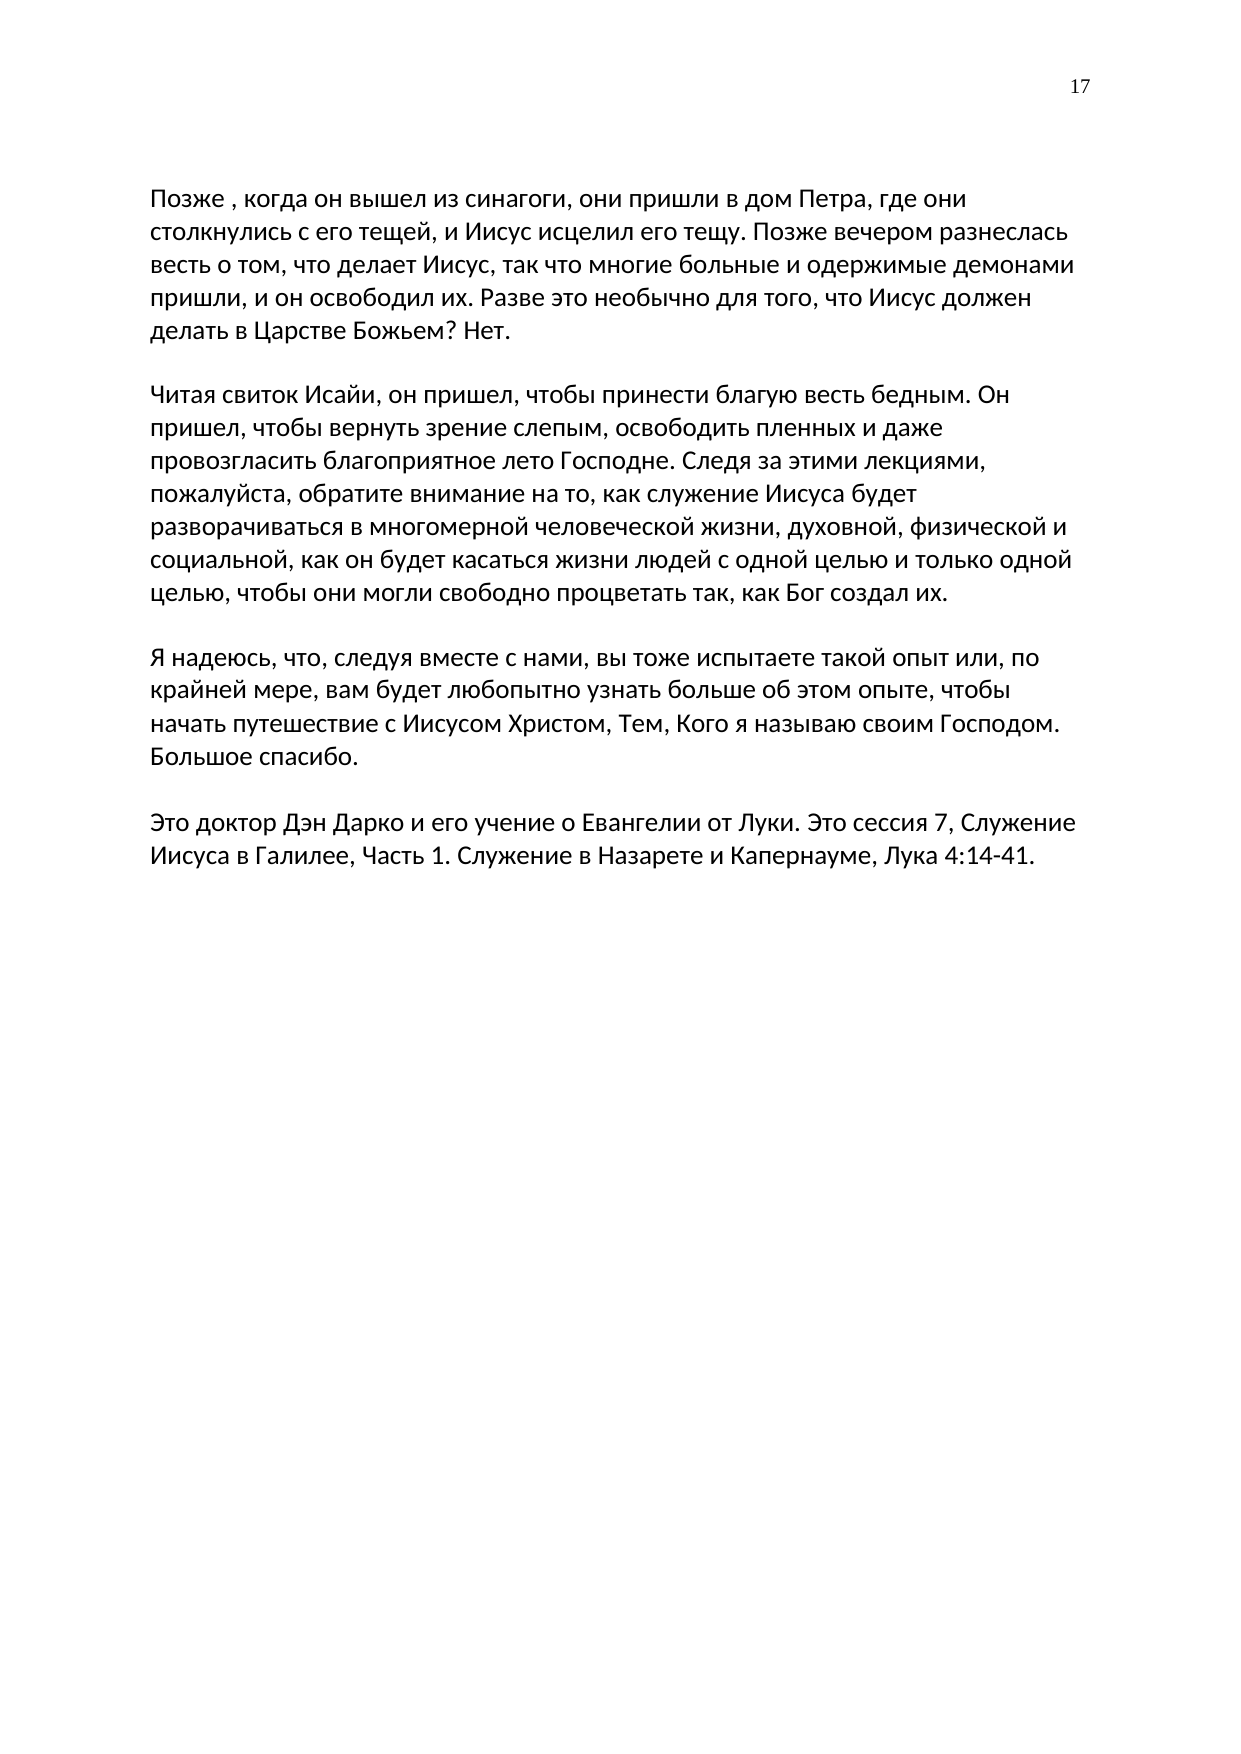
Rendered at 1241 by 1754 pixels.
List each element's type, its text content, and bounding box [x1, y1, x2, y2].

text Я надеюсь, что, следуя вместе с нами, вы тоже испытаете такой опыт или, по крайней мере, вам будет любопытно узнать больше об этом опыте, чтобы начать путешествие с Иисусом Христом, Тем, Кого я называю своим Господом. Большое спасибо. Это доктор Дэн Дарко и его учение о Евангелии от Луки. Это сессия 7, Служение Иисуса в Галилее, Часть 1. Служение в Назарете и Капернауме, Лука 4:14-41. [150, 640, 1090, 895]
text Читая свиток Исайи, он пришел, чтобы принести благую весть бедным. Он пришел, чтобы вернуть зрение слепым, освободить пленных и даже провозгласить благоприятное лето Господне. Следя за этими лекциями, пожалуйста, обратите внимание на то, как служение Иисуса будет разворачиваться в многомерной человеческой жизни, духовной, физической и социальной, как он будет касаться жизни людей с одной целью и только одной целью, чтобы они могли свободно процветать так, как Бог создал их. [150, 377, 1090, 608]
text Позже , когда он вышел из синагоги, они пришли в дом Петра, где они столкнулись с его тещей, и Иисус исцелил его тещу. Позже вечером разнеслась весть о том, что делает Иисус, так что многие больные и одержимые демонами пришли, и он освободил их. Разве это необычно для того, что Иисус должен делать в Царстве Божьем? Нет. [150, 181, 1090, 346]
